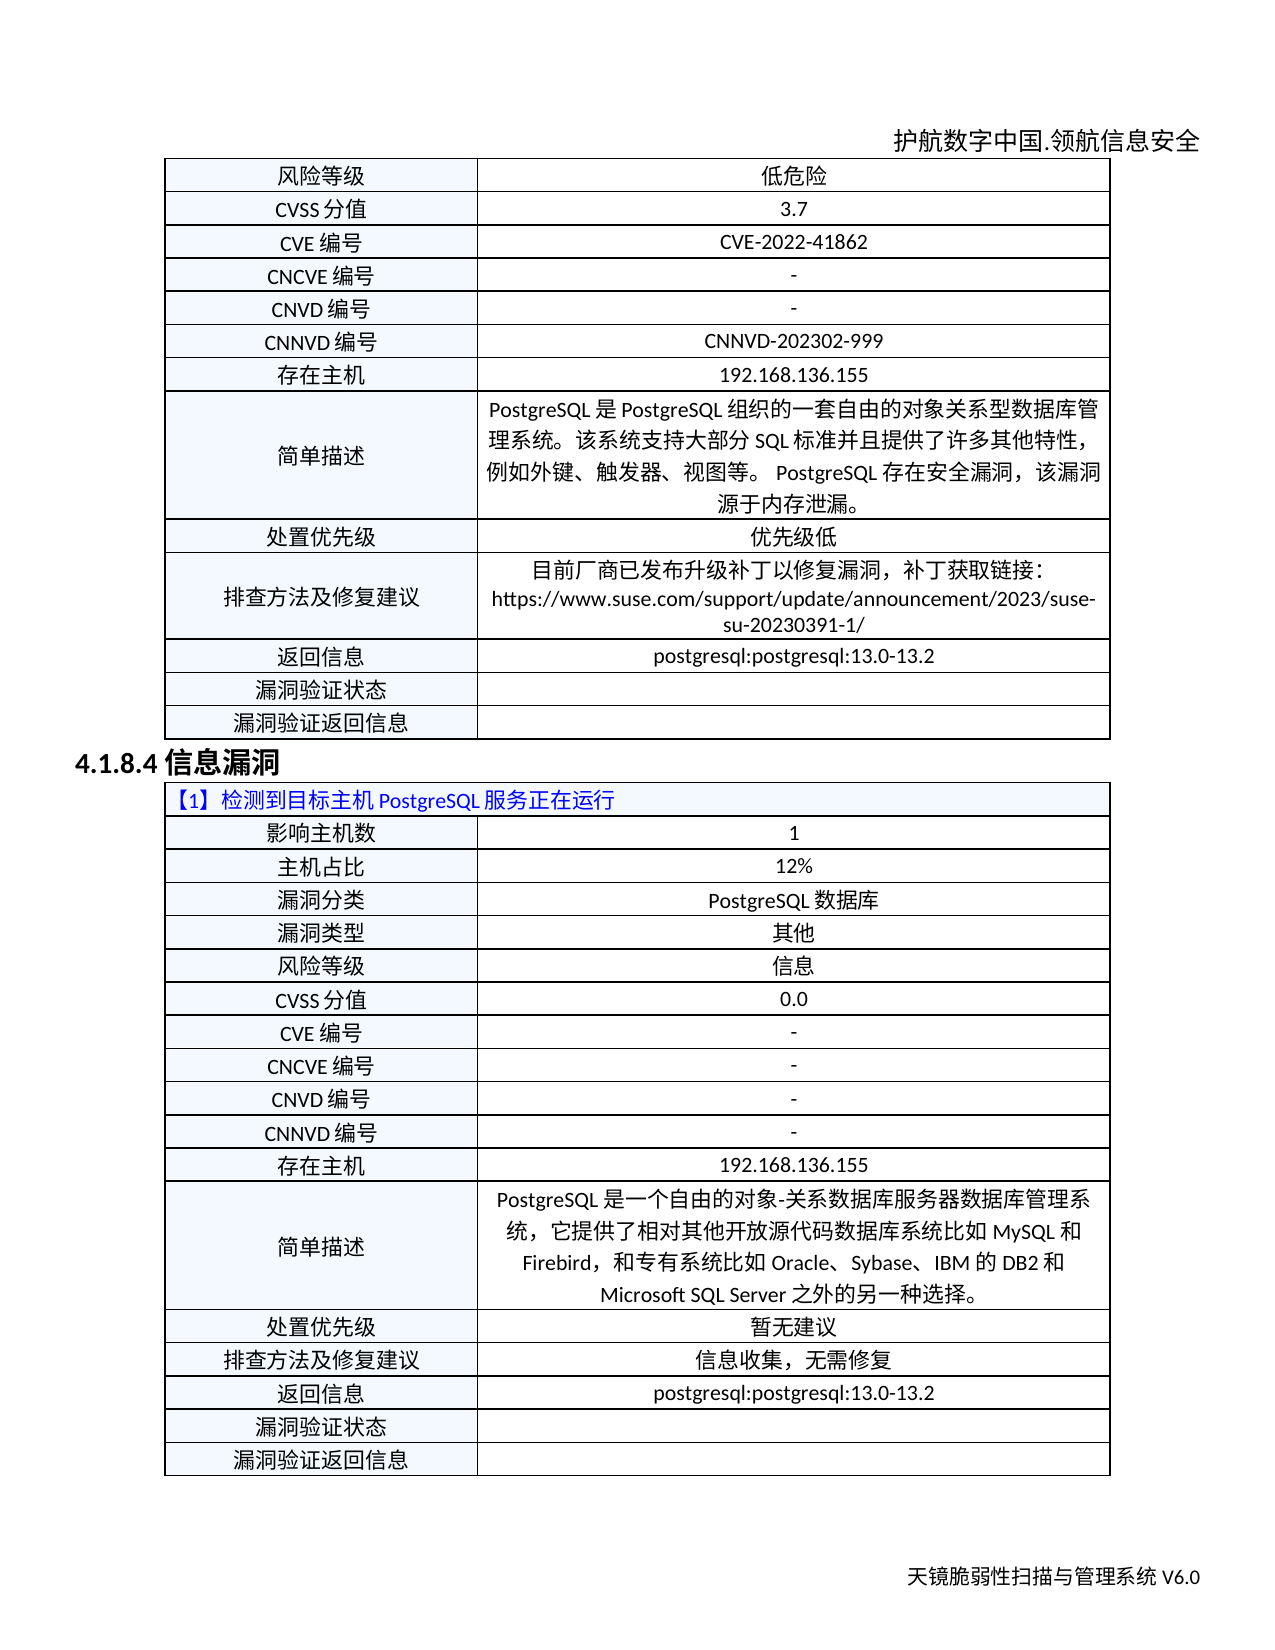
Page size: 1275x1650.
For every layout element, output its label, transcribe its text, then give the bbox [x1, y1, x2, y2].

table_cell 1 [478, 817, 1109, 848]
subtitle 4.1.8.4 信息漏洞 [75, 739, 1200, 782]
table_cell 优先级低 [478, 520, 1109, 552]
table_cell 简单描述 [166, 392, 477, 518]
table_cell - [478, 259, 1109, 290]
table_cell [478, 673, 1109, 704]
table_cell 返回信息 [166, 640, 477, 671]
table_cell 处置优先级 [166, 520, 477, 552]
table_cell 存在主机 [166, 358, 477, 390]
table_cell 0.0 [478, 983, 1109, 1014]
table_cell - [478, 292, 1109, 324]
table_cell CNVD编号 [166, 292, 477, 324]
table_cell [478, 1443, 1109, 1475]
table_cell CNNVD-202302-999 [478, 325, 1109, 357]
table_cell - [478, 1016, 1109, 1047]
table_cell 信息 [478, 950, 1109, 981]
table_cell 存在主机 [166, 1149, 477, 1180]
table_cell postgresql:postgresql:13.0-13.2 [478, 1377, 1109, 1408]
table_cell PostgreSQL数据库 [478, 883, 1109, 914]
table_cell CVSS分值 [166, 983, 477, 1014]
table_cell CNCVE编号 [166, 259, 477, 290]
table_cell [478, 1410, 1109, 1442]
table_cell 主机占比 [166, 850, 477, 881]
table_cell 返回信息 [166, 1377, 477, 1408]
table_cell CVSS分值 [166, 192, 477, 224]
table_cell CNNVD编号 [166, 1116, 477, 1147]
table_cell PostgreSQL是PostgreSQL组织的一套自由的对象关系型数据库管理系统。该系统支持大部分SQL标准并且提供了许多其他特性，例如外键、触发器、视图等。 PostgreSQL 存在安全漏洞，该漏洞源于内存泄漏。 [478, 392, 1109, 518]
table_cell PostgreSQL 是一个自由的对象-关系数据库服务器数据库管理系统，它提供了相对其他开放源代码数据库系统比如 MySQL 和 Firebird，和专有系统比如 Oracle、Sybase、IBM 的 DB2 和 Microsoft SQL Server之外的另一种选择。 [478, 1182, 1109, 1309]
table_cell CNVD编号 [166, 1082, 477, 1114]
table_cell [478, 706, 1109, 738]
table_cell - [478, 1049, 1109, 1081]
table_cell 漏洞验证状态 [166, 1410, 477, 1442]
table_cell 排查方法及修复建议 [166, 1343, 477, 1375]
table_cell 3.7 [478, 192, 1109, 224]
table_cell 风险等级 [166, 950, 477, 981]
table_cell 192.168.136.155 [478, 1149, 1109, 1180]
table_cell CVE-2022-41862 [478, 226, 1109, 257]
table_cell 漏洞验证返回信息 [166, 1443, 477, 1475]
table_cell 192.168.136.155 [478, 358, 1109, 390]
table_cell CNNVD编号 [166, 325, 477, 357]
table_cell 风险等级 [166, 159, 477, 191]
table_cell 低危险 [478, 159, 1109, 191]
table_cell CVE编号 [166, 226, 477, 257]
table_cell 简单描述 [166, 1182, 477, 1309]
table_cell CNCVE编号 [166, 1049, 477, 1081]
table_cell 漏洞类型 [166, 916, 477, 948]
table_cell 漏洞验证返回信息 [166, 706, 477, 738]
table_cell 处置优先级 [166, 1310, 477, 1342]
table_cell 漏洞分类 [166, 883, 477, 914]
table_cell - [478, 1082, 1109, 1114]
table_cell 排查方法及修复建议 [166, 553, 477, 638]
table_cell 漏洞验证状态 [166, 673, 477, 704]
table_cell postgresql:postgresql:13.0-13.2 [478, 640, 1109, 671]
table_cell 暂无建议 [478, 1310, 1109, 1342]
table_cell 其他 [478, 916, 1109, 948]
table_cell 影响主机数 [166, 817, 477, 848]
table_cell CVE编号 [166, 1016, 477, 1047]
table_cell 信息收集，无需修复 [478, 1343, 1109, 1375]
table_cell 12% [478, 850, 1109, 881]
table_header 【1】检测到目标主机PostgreSQL服务正在运行 [166, 783, 1109, 815]
table_cell - [478, 1116, 1109, 1147]
table_cell 目前厂商已发布升级补丁以修复漏洞，补丁获取链接： https://www.suse.com/support/update/announcement/2023/suse-su-20230391-1/ [478, 553, 1109, 638]
